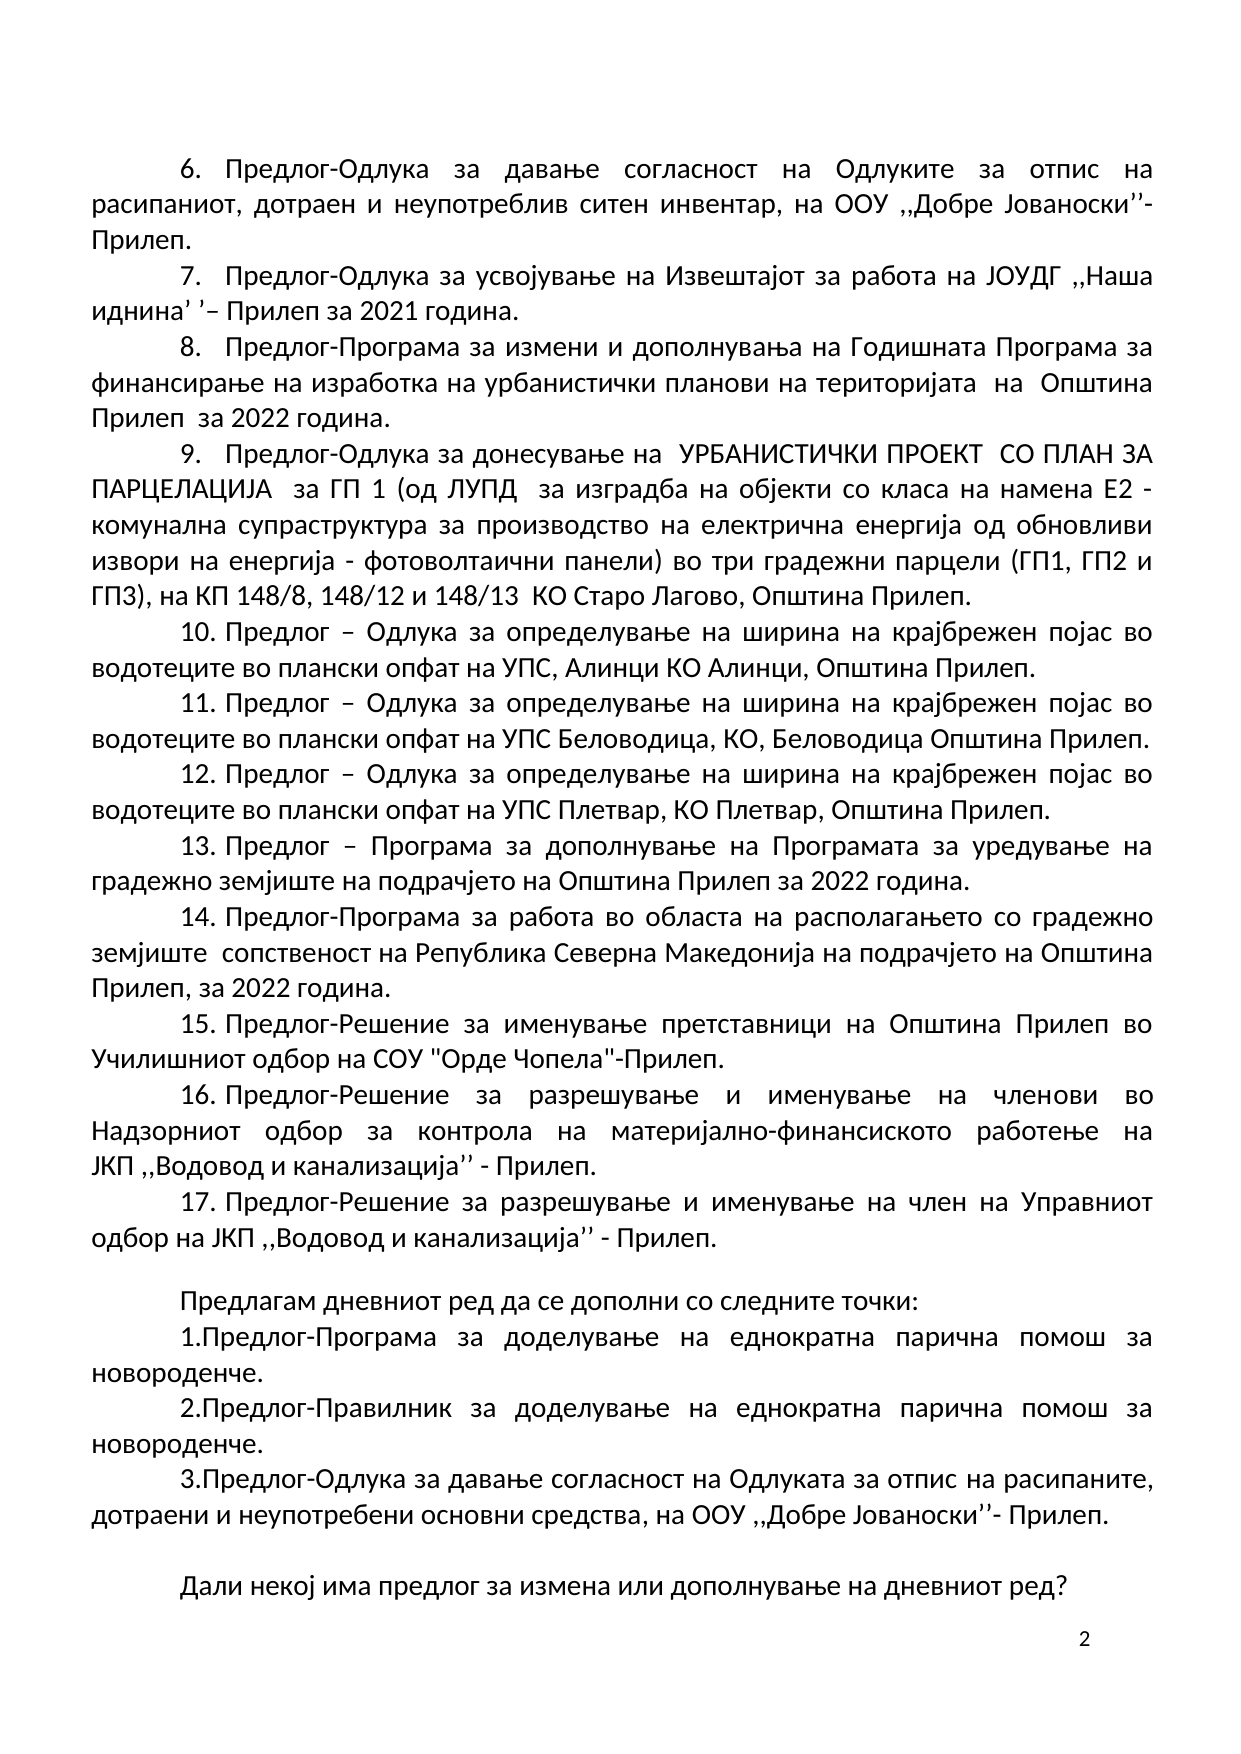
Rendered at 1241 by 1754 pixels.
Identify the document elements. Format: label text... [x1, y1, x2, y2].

list Предлог – Одлука за определување на ширина на крајбрежен појас во водотеците во плански опфат на УПС Плетвар, КО Плетвар, Општина Прилеп. [91, 756, 1154, 827]
list Предлог – Одлука за определување на ширина на крајбрежен појас во водотеците во плански опфат на УПС, Алинци КО Алинци, Општина Прилеп. [91, 613, 1154, 684]
list Предлог-Програма за работа во областа на располагањето со градежно земјиште сопственост на Република Северна Македонија на подрачјето на Општина Прилеп, за 2022 година. [91, 898, 1154, 1005]
list Предлог-Решение за разрешување и именување на членoви во Надзорниот одбор за контрола на материјално-финансиското работење на ЈКП ,,Водовод и канализација’’ - Прилеп. [91, 1076, 1154, 1183]
list Предлог – Одлука за определување на ширина на крајбрежен појас во водотеците во плански опфат на УПС Беловодица, КО, Беловодица Општина Прилеп. [91, 684, 1154, 756]
list Предлог-Одлука за усвојување на Извештајот за работа на ЈОУДГ ,,Наша иднина’ ’– Прилеп за 2021 година. [91, 257, 1154, 328]
list Предлог-Решение за разрешување и именување на член на Управниот одбор на ЈКП ,,Водовод и канализација’’ - Прилеп. [91, 1183, 1154, 1254]
list Предлог-Програма за измени и дополнувања на Годишната Програма за финансирање на изработка на урбанистички планови на територијата на Општина Прилеп за 2022 година. [91, 328, 1154, 435]
list Предлог-Одлука за давање согласност на Одлуките за отпис на расипаниот, дотраен и неупотреблив ситен инвентар, на ООУ ,,Добре Јованоски’’-Прилеп. [91, 150, 1154, 257]
text 2.Предлог-Правилник за доделување на еднократна парична помош за новороденче. [91, 1389, 1154, 1461]
list Предлог-Одлука за донесување на УРБАНИСТИЧКИ ПРОЕКТ СО ПЛАН ЗА ПАРЦЕЛАЦИЈА за ГП 1 (од ЛУПД за изградба на објекти со класа на намена Е2 - комунална супраструктура за производство на електрична енергија од обновливи извори на енергија - фотоволтаични панели) во три градежни парцели (ГП1, ГП2 и ГП3), на КП 148/8, 148/12 и 148/13 КО Старо Лагово, Општина Прилеп. [91, 435, 1154, 613]
text Предлагам дневниот ред да се дополни со следните точки: [91, 1282, 1154, 1318]
text 3.Предлог-Одлука за давање согласност на Одлуката за отпис на расипаните, дотраени и неупотребени основни средства, на ООУ ,,Добре Јованоски’’- Прилеп. [91, 1461, 1154, 1532]
list Предлог-Решение за именување претставници на Општина Прилеп во Училишниот одбор на СОУ "Орде Чопела"-Прилеп. [91, 1005, 1154, 1076]
text Дали некој има предлог за измена или дополнување на дневниот ред? [91, 1567, 1154, 1603]
text 1.Предлог-Програма за доделување на еднократна парична помош за новороденче. [91, 1318, 1154, 1389]
list Предлог – Програма за дополнување на Програмата за уредување на градежно земјиште на подрачјето на Општина Прилеп за 2022 година. [91, 827, 1154, 898]
